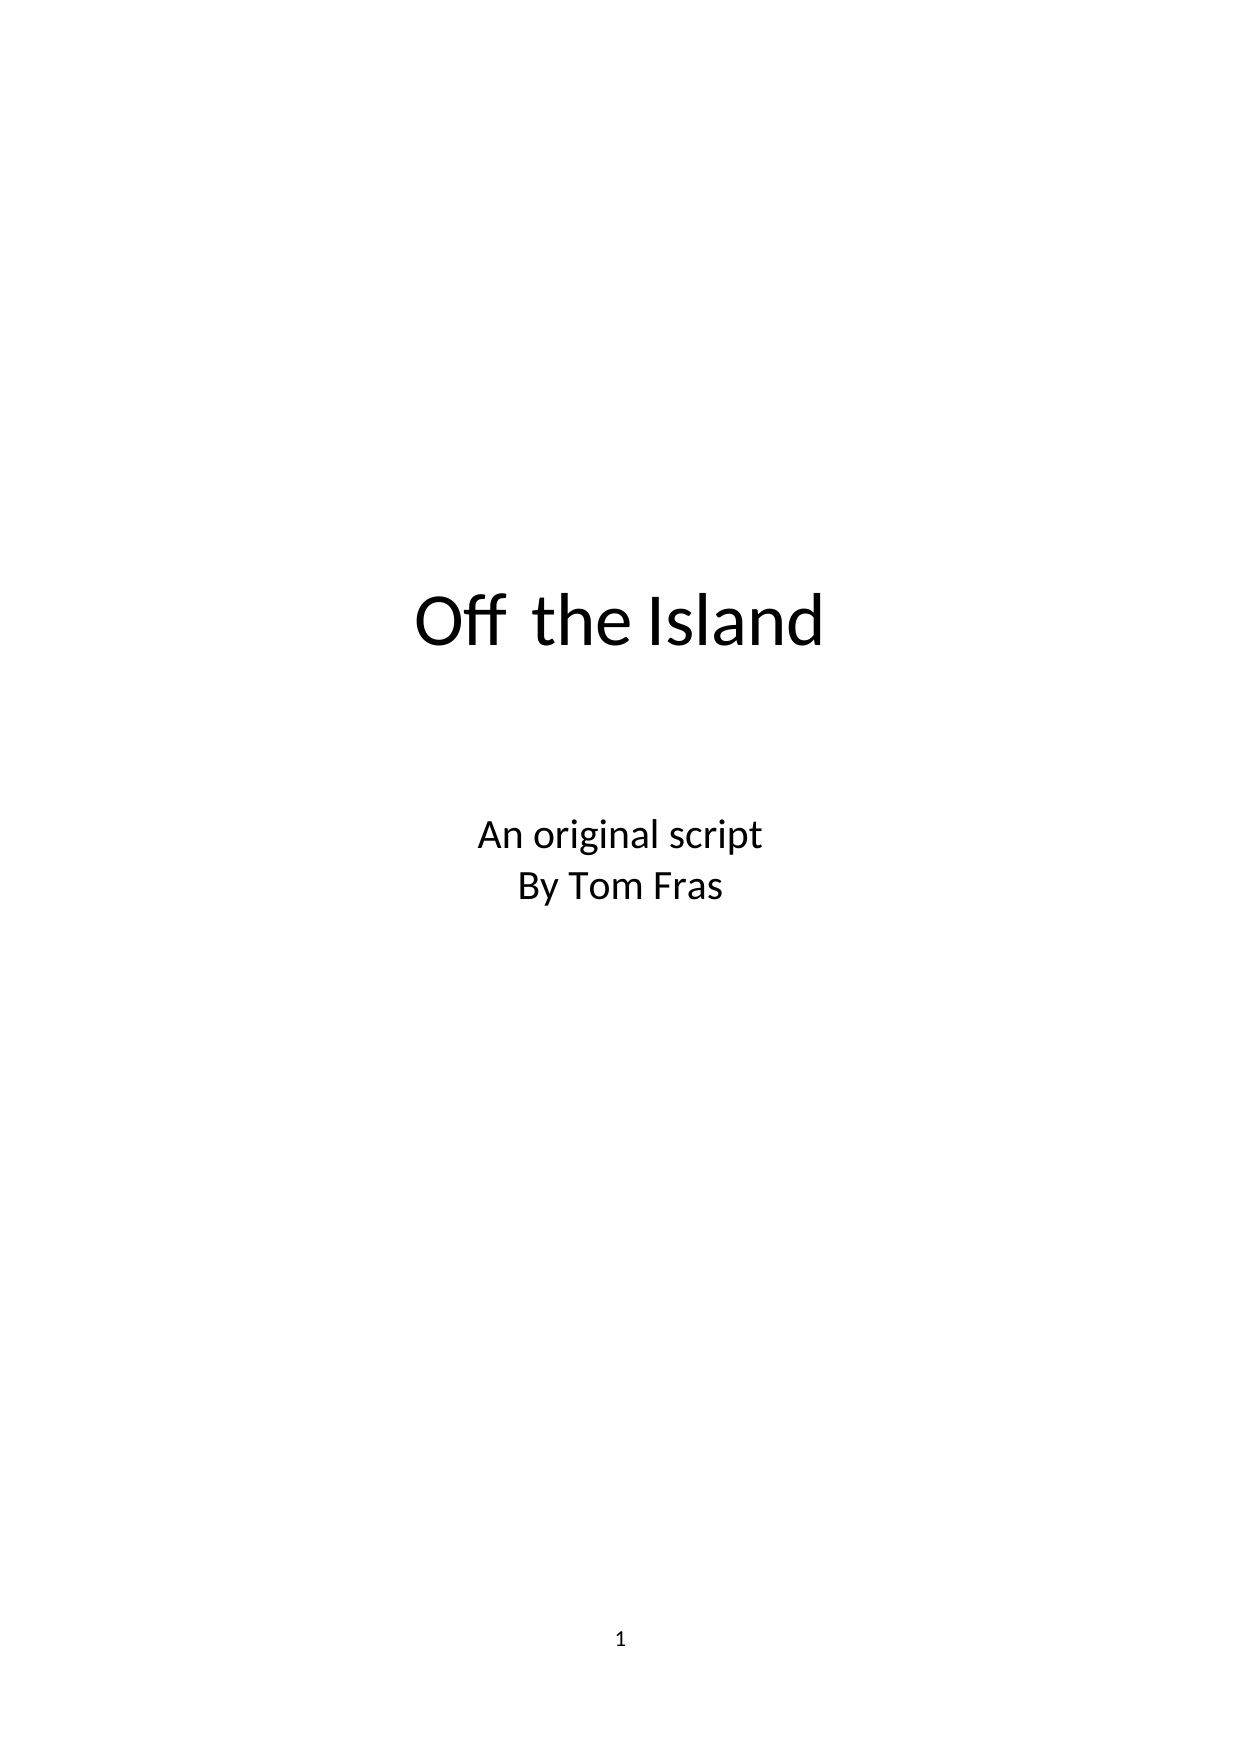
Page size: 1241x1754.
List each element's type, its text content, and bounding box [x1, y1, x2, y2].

title Off the Island [150, 572, 1090, 664]
title An original script [150, 808, 1090, 859]
title By Tom Fras [150, 859, 1090, 910]
